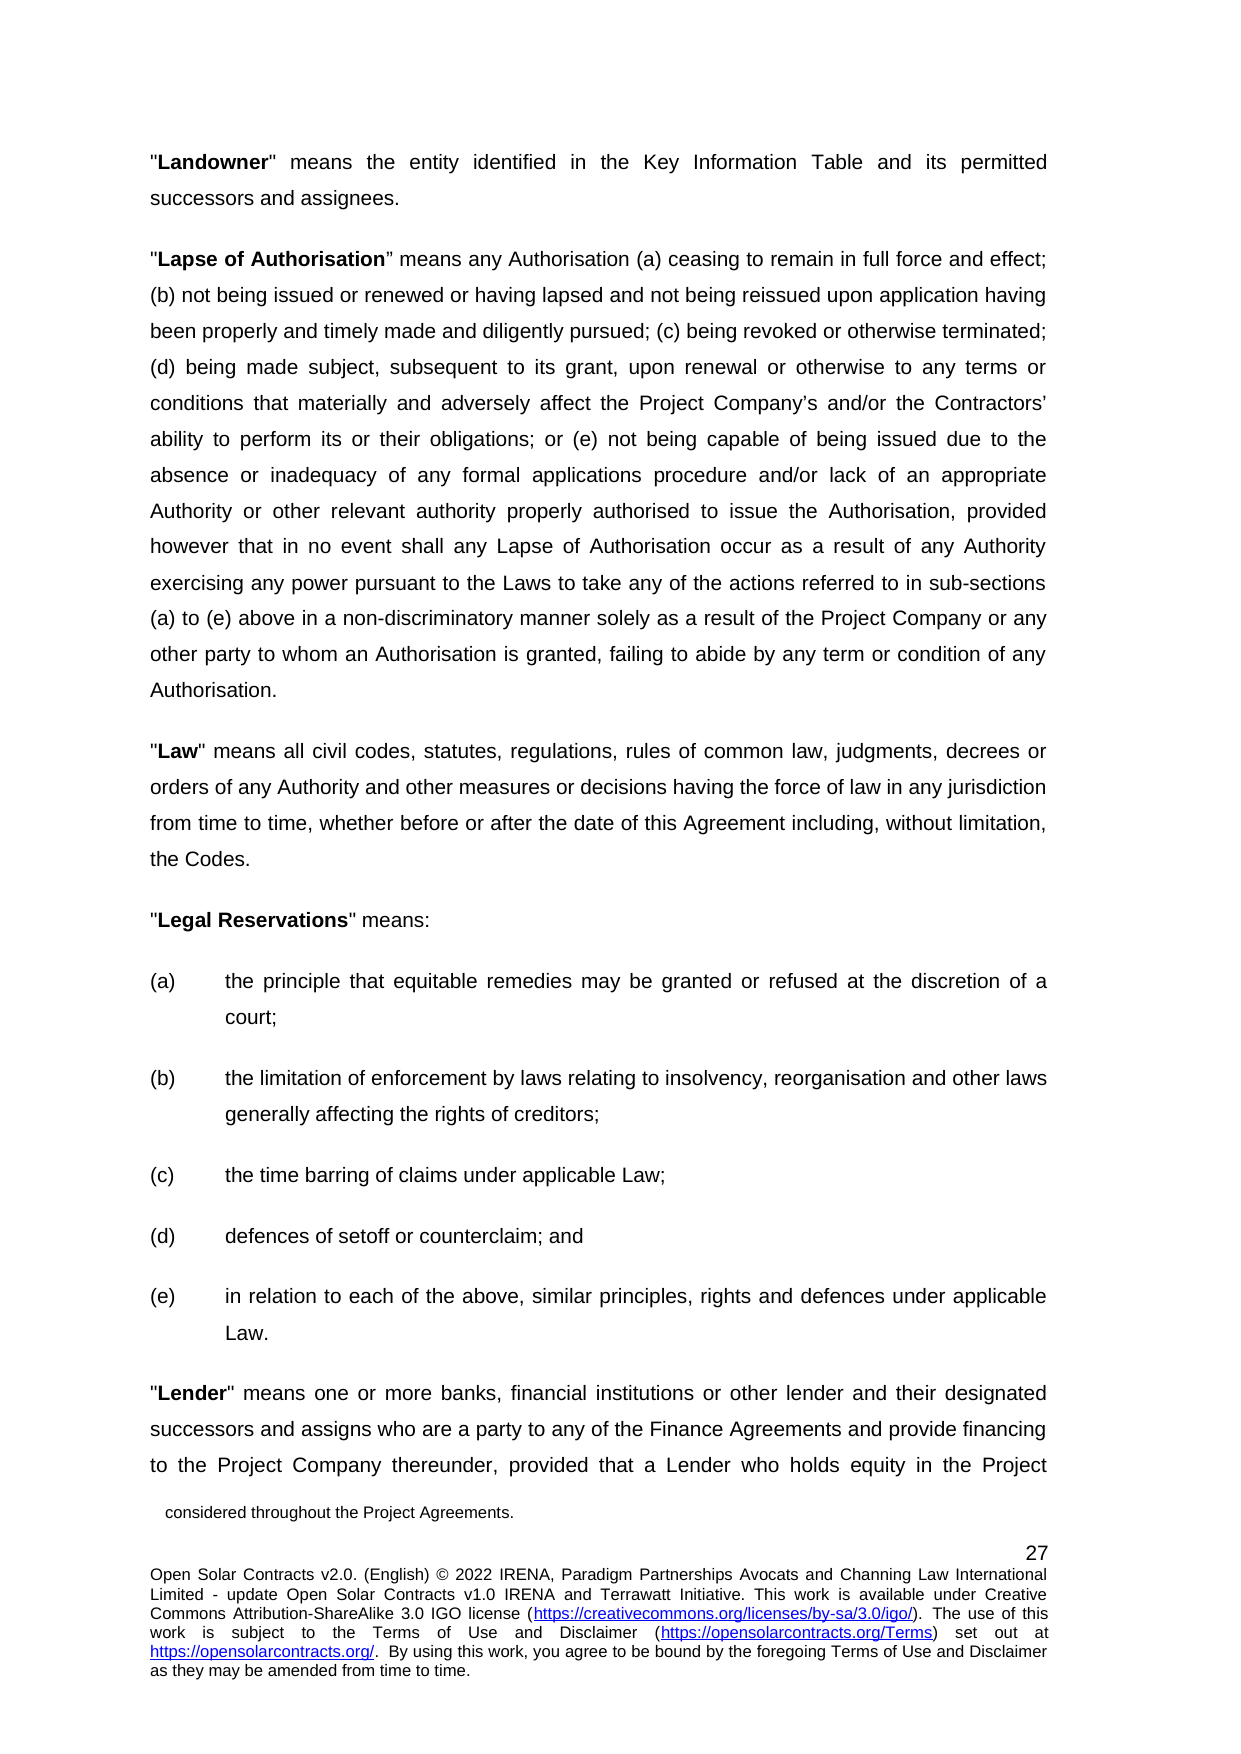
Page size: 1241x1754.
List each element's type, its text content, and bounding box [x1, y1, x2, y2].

list defences of setoff or counterclaim; and [150, 1223, 1048, 1247]
text "Lapse of Authorisation” means any Authorisation (a) ceasing to remain in full force and effect; (b) not being issued or renewed or having lapsed and not being reissued upon application having been properly and timely made and diligently pursued; (c) being revoked or otherwise terminated; (d) being made subject, subsequent to its grant, upon renewal or otherwise to any terms or conditions that materially and adversely affect the Project Company’s and/or the Contractors’ ability to perform its or their obligations; or (e) not being capable of being issued due to the absence or inadequacy of any formal applications procedure and/or lack of an appropriate Authority or other relevant authority properly authorised to issue the Authorisation, provided however that in no event shall any Lapse of Authorisation occur as a result of any Authority exercising any power pursuant to the Laws to take any of the actions referred to in sub-sections (a) to (e) above in a non-discriminatory manner solely as a result of the Project Company or any other party to whom an Authorisation is granted, failing to abide by any term or condition of any Authorisation. [150, 247, 1048, 702]
text "Legal Reservations" means: [150, 908, 1048, 932]
text "Landowner" means the entity identified in the Key Information Table and its permitted successors and assignees. [150, 150, 1048, 210]
list the principle that equitable remedies may be granted or refused at the discretion of a court; [150, 969, 1048, 1029]
text "Law" means all civil codes, statutes, regulations, rules of common law, judgments, decrees or orders of any Authority and other measures or decisions having the force of law in any jurisdiction from time to time, whether before or after the date of this Agreement including, without limitation, the Codes. [150, 739, 1048, 871]
list in relation to each of the above, similar principles, rights and defences under applicable Law. [150, 1284, 1048, 1344]
list the time barring of claims under applicable Law; [150, 1162, 1048, 1186]
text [150, 1381, 1048, 1477]
list the limitation of enforcement by laws relating to insolvency, reorganisation and other laws generally affecting the rights of creditors; [150, 1066, 1048, 1126]
